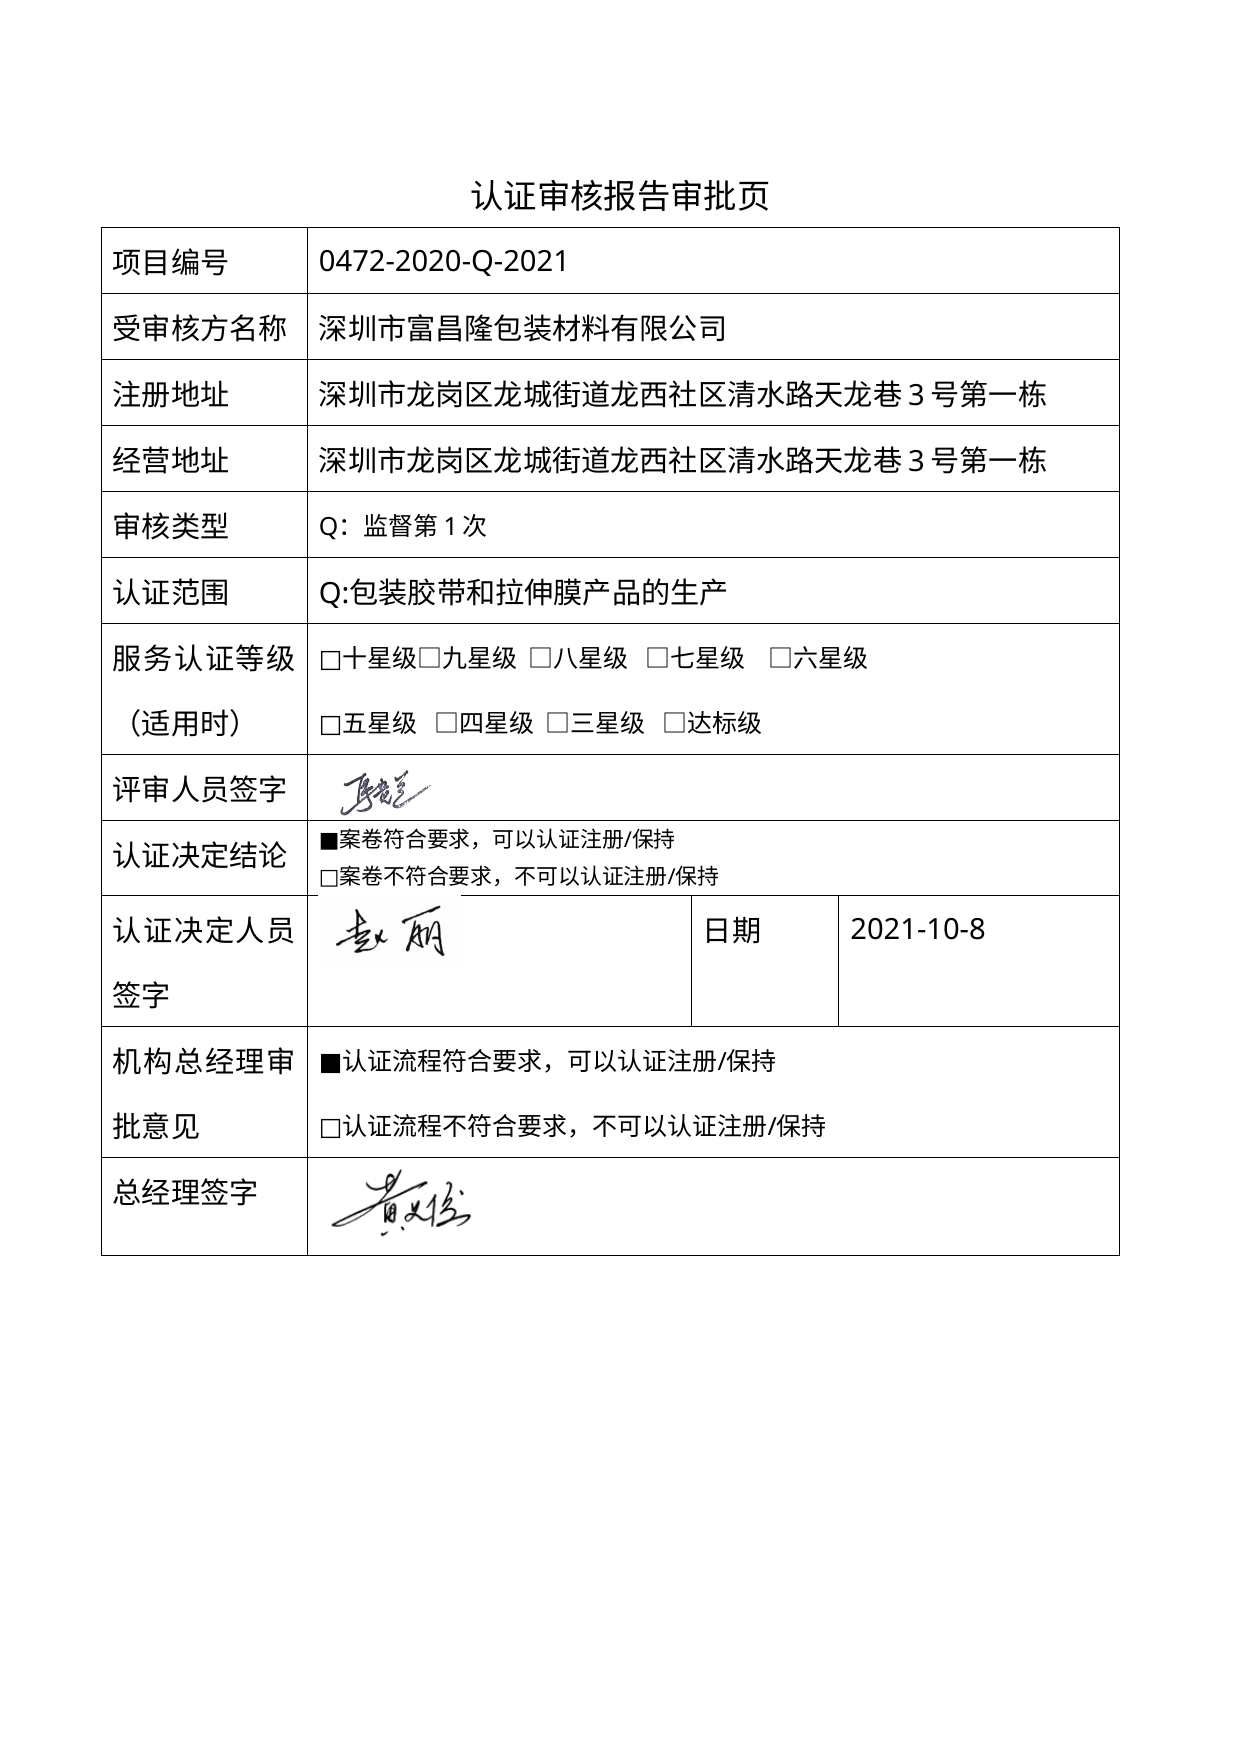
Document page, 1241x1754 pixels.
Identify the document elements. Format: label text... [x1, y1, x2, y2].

table_cell [308, 1158, 1119, 1255]
table_cell 注册地址 [102, 360, 307, 425]
table_cell 认证决定人员签字 [102, 896, 307, 1026]
table_cell Q：监督第1次 [308, 492, 1119, 557]
table_cell 评审人员签字 [102, 755, 307, 820]
table_cell 审核类型 [102, 492, 307, 557]
table_cell 深圳市富昌隆包装材料有限公司 [308, 294, 1119, 359]
table_cell Q:包装胶带和拉伸膜产品的生产 [308, 558, 1119, 623]
table_cell 深圳市龙岗区龙城街道龙西社区清水路天龙巷3号第一栋 [308, 426, 1119, 491]
table_cell 2021-10-8 [839, 896, 1119, 1026]
text 认证审核报告审批页 [112, 162, 1128, 227]
picture [318, 755, 444, 818]
table_cell 认证范围 [102, 558, 307, 623]
picture [318, 1157, 488, 1247]
table_cell [308, 755, 1119, 820]
table_cell 总经理签字 [102, 1158, 307, 1255]
table_cell ■认证流程符合要求，可以认证注册/保持 □认证流程不符合要求，不可以认证注册/保持 [308, 1027, 1119, 1157]
table_cell 深圳市龙岗区龙城街道龙西社区清水路天龙巷3号第一栋 [308, 360, 1119, 425]
table_cell 受审核方名称 [102, 294, 307, 359]
table_cell [308, 896, 691, 1026]
table_cell 服务认证等级（适用时） [102, 624, 307, 754]
table_cell 经营地址 [102, 426, 307, 491]
table_header 项目编号 [102, 228, 307, 293]
table_cell 机构总经理审批意见 [102, 1027, 307, 1157]
picture [318, 895, 461, 967]
table_cell 日期 [692, 896, 838, 1026]
table_cell ■案卷符合要求，可以认证注册/保持 □案卷不符合要求，不可以认证注册/保持 [308, 821, 1119, 895]
table_cell 认证决定结论 [102, 821, 307, 895]
table_header 0472-2020-Q-2021 [308, 228, 1119, 293]
table_cell □十星级□九星级 □八星级 □七星级 □六星级 □五星级 □四星级 □三星级 □达标级 [308, 624, 1119, 754]
